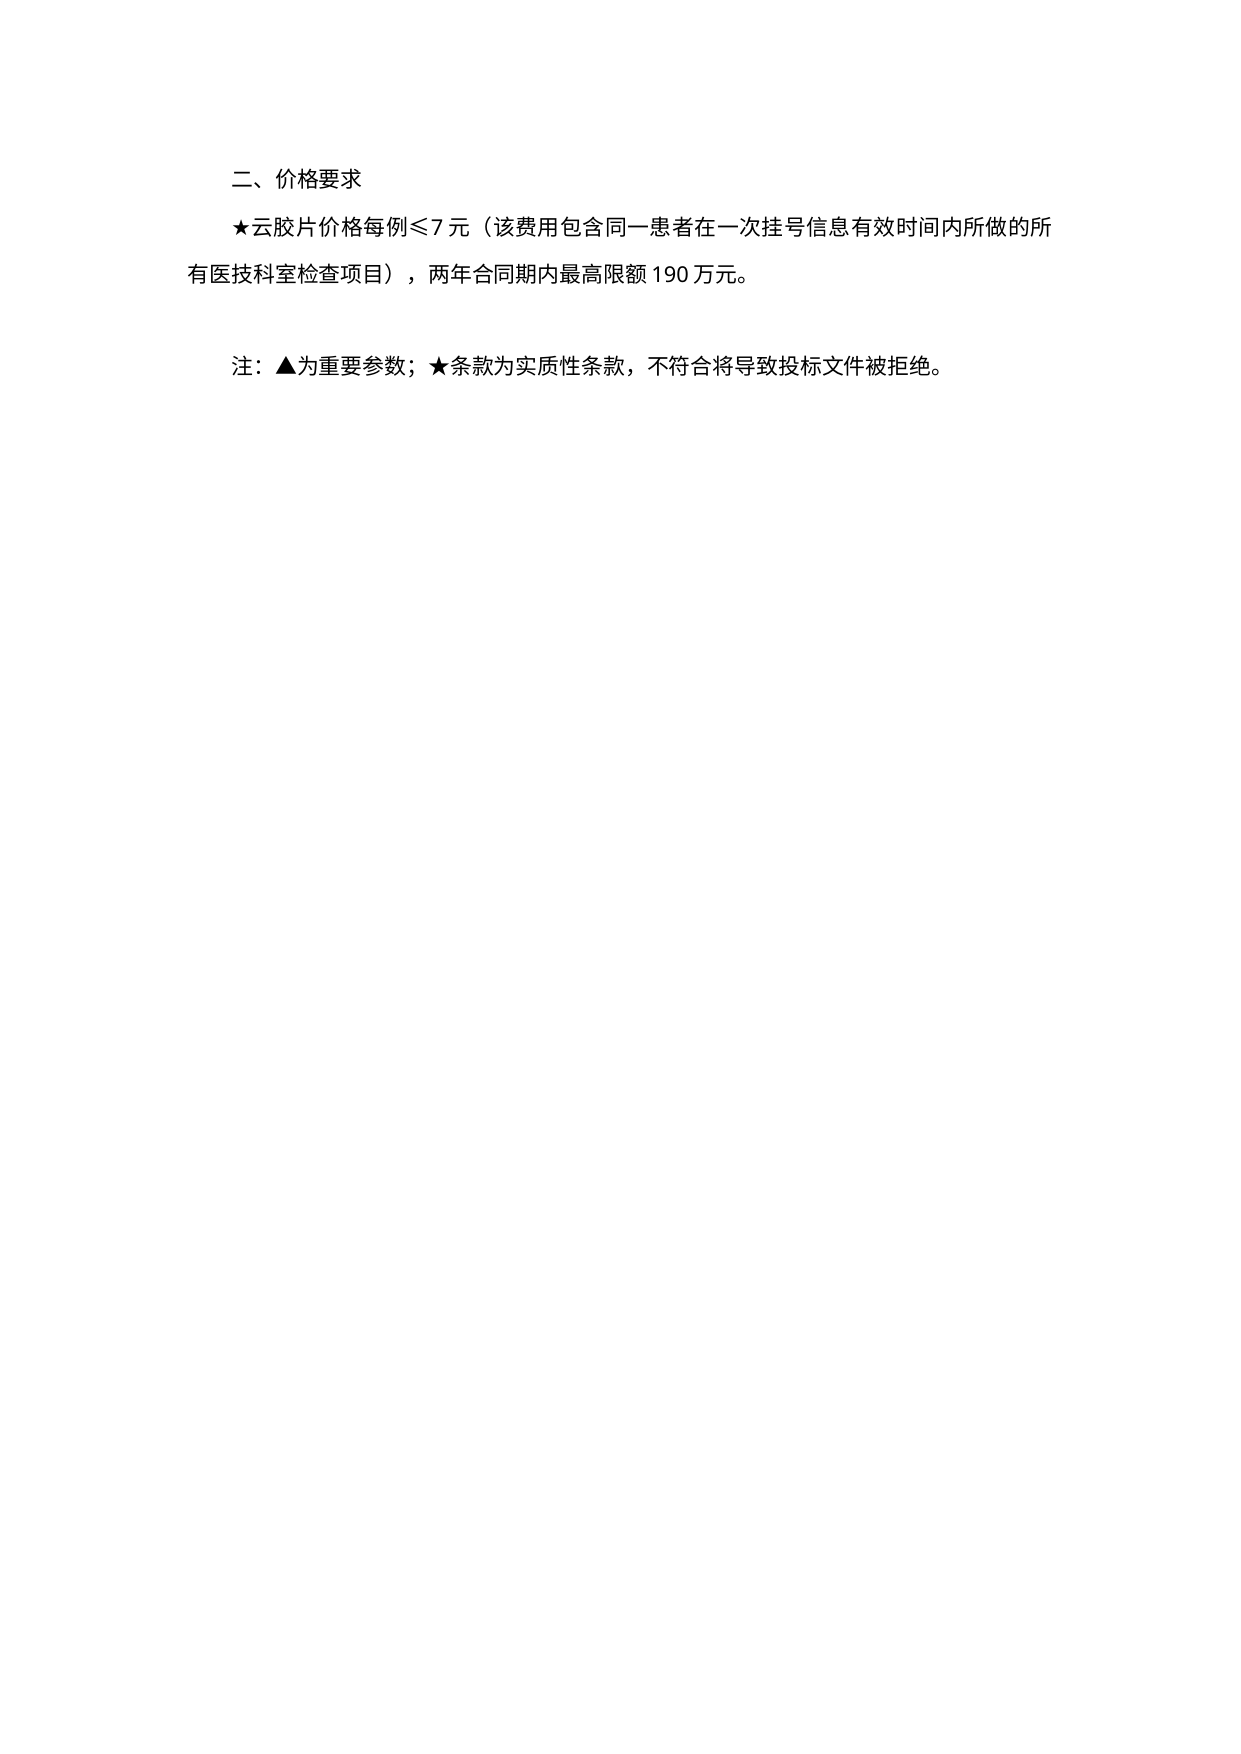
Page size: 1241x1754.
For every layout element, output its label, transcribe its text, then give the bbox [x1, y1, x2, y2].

text 二、价格要求 [187, 162, 1053, 194]
text ★云胶片价格每例≤7元（该费用包含同一患者在一次挂号信息有效时间内所做的所有医技科室检查项目），两年合同期内最高限额190万元。 [187, 209, 1053, 289]
text 注：▲为重要参数；★条款为实质性条款，不符合将导致投标文件被拒绝。 [187, 349, 1053, 381]
